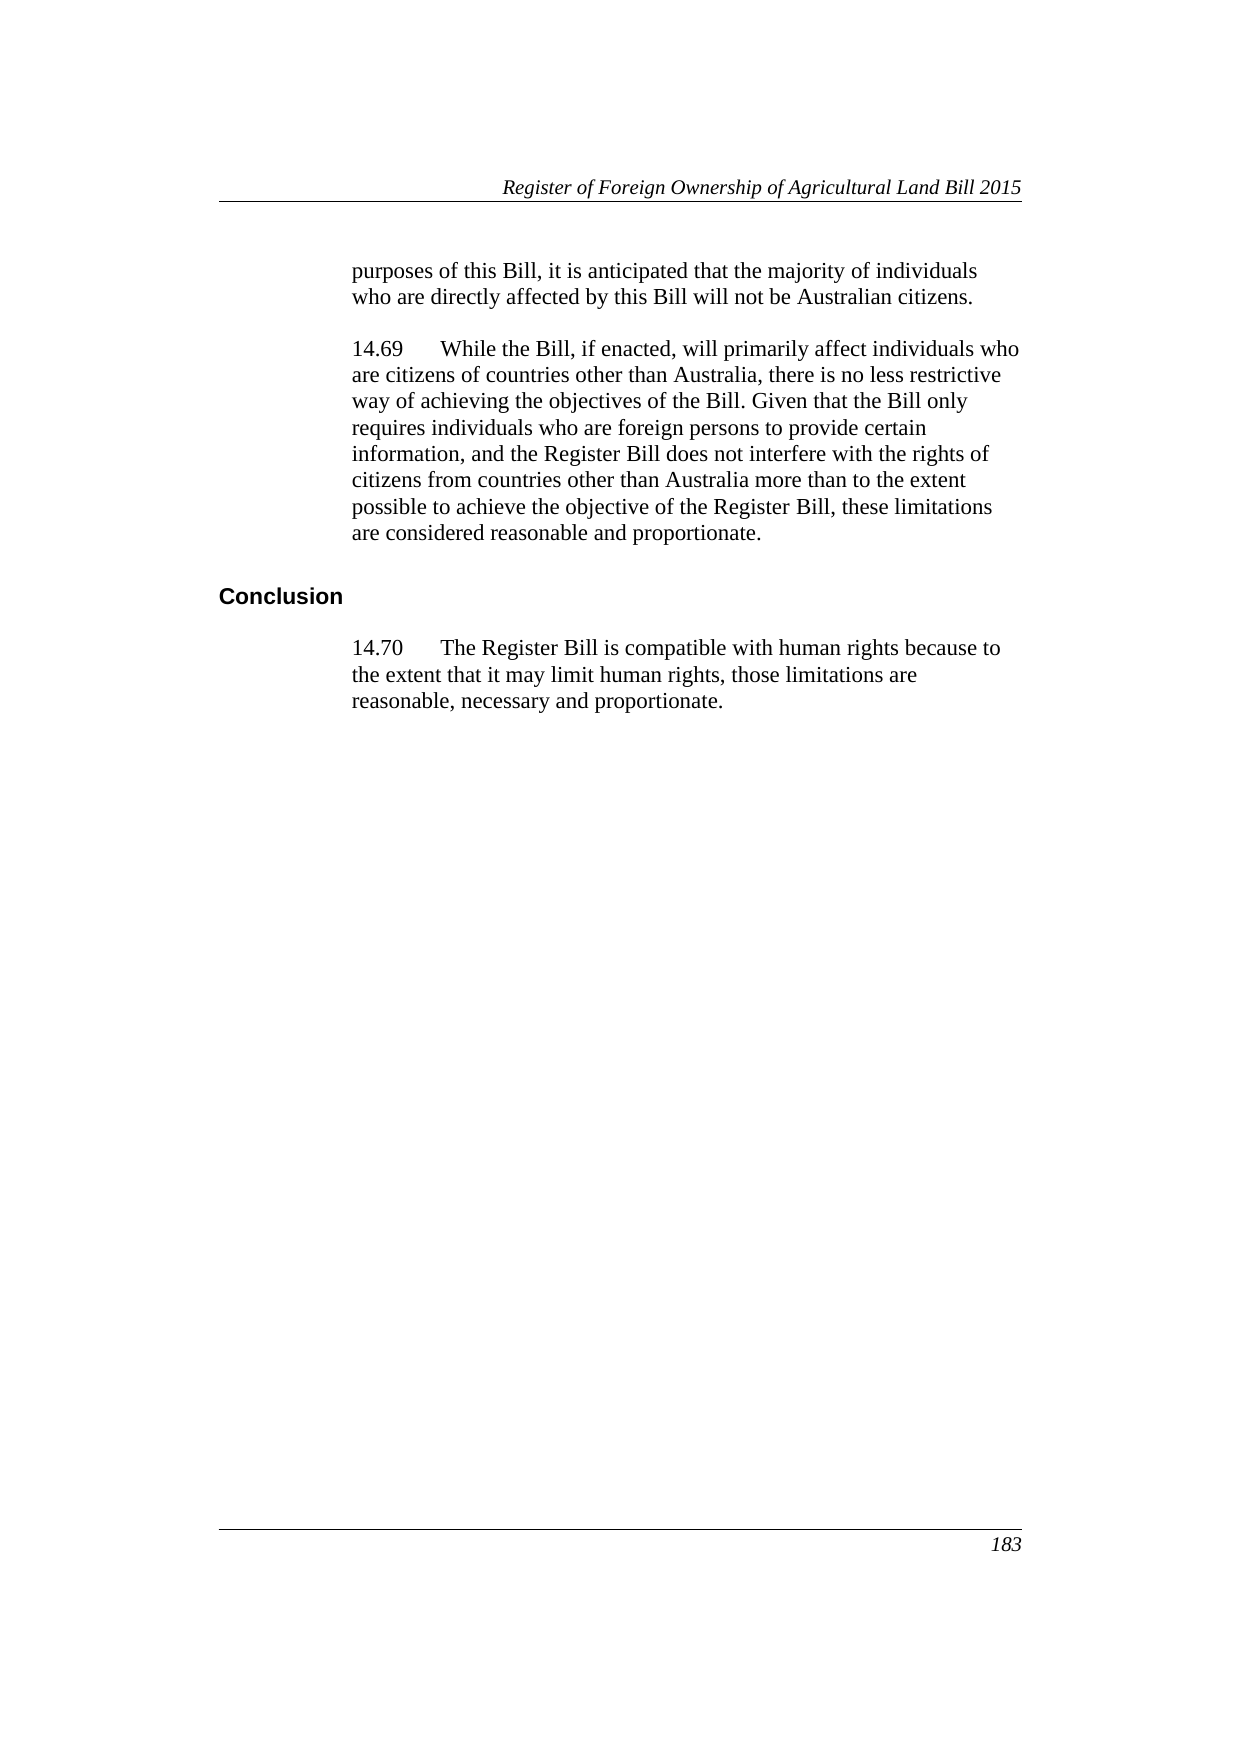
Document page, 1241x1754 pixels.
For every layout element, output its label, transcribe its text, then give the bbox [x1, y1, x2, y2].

subtitle Conclusion [218, 583, 1022, 609]
text The Register Bill is compatible with human rights because to the extent that it may limit human rights, those limitations are reasonable, necessary and proportionate. [352, 634, 1022, 713]
text While the Bill, if enacted, will primarily affect individuals who are citizens of countries other than Australia, there is no less restrictive way of achieving the objectives of the Bill. Given that the Bill only requires individuals who are foreign persons to provide certain information, and the Register Bill does not interfere with the rights of citizens from countries other than Australia more than to the extent possible to achieve the objective of the Register Bill, these limitations are considered reasonable and proportionate. [352, 334, 1022, 545]
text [352, 257, 1022, 309]
